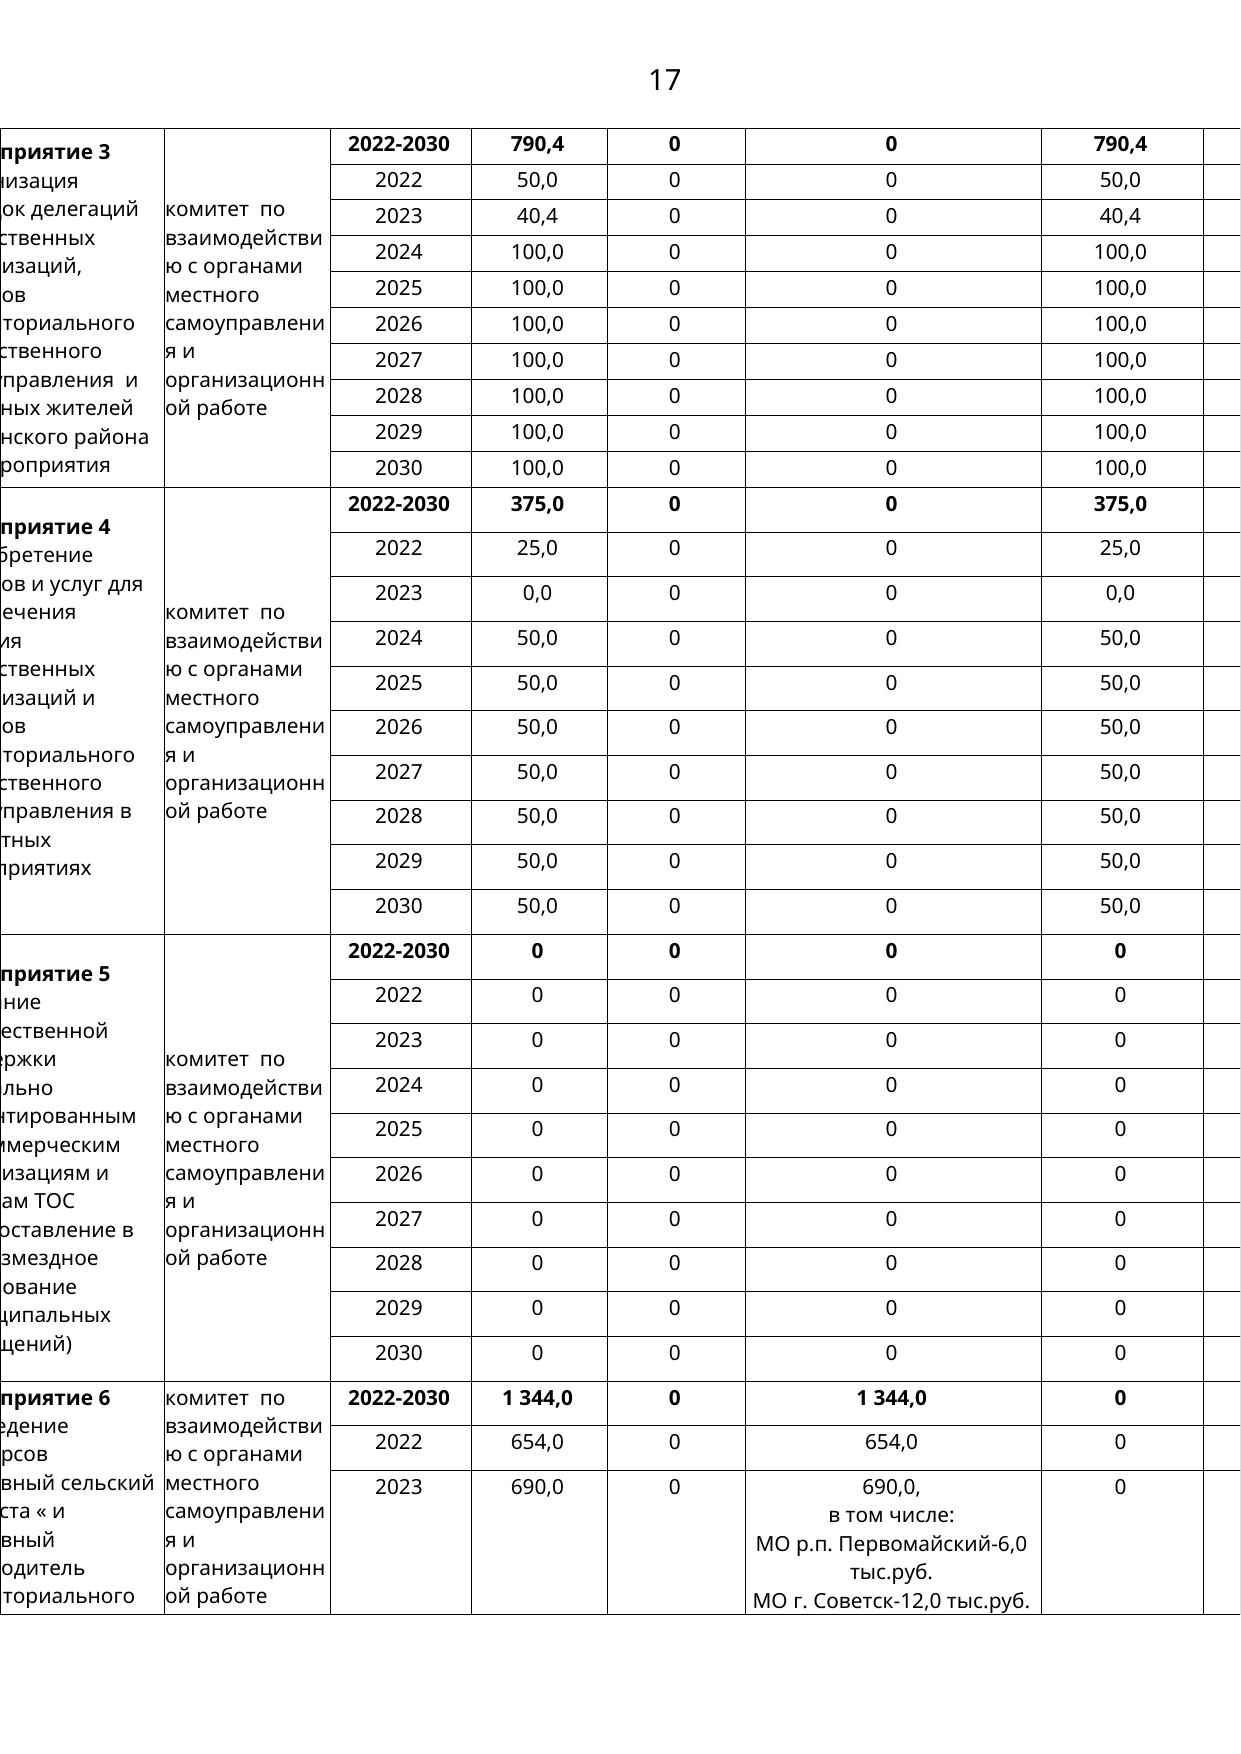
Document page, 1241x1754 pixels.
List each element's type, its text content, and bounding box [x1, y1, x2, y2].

table_cell 2023 [331, 577, 471, 621]
table_cell 0 [608, 577, 745, 621]
table_cell 100,0 [1042, 236, 1203, 271]
table_cell комитет по взаимодействию с органами местного самоуправления и организационной работе [165, 488, 330, 934]
table_cell 0 [472, 1248, 607, 1291]
table_cell 100,0 [1042, 452, 1203, 487]
table_cell 0 [746, 1292, 1041, 1336]
table_cell 100,0 [472, 344, 607, 379]
table_cell 0 [746, 577, 1041, 621]
table_cell Мероприятие 3 Организация поездок делегаций общественных организаций, органов территориального общественного самоуправления и активных жителей Щекинского района на мероприятия [1, 129, 164, 487]
table_cell 2028 [331, 380, 471, 415]
table_cell 0 [746, 416, 1041, 451]
table_cell 100,0 [1042, 416, 1203, 451]
table_cell 0 [1042, 1203, 1203, 1247]
table_cell 0 [1204, 452, 1240, 487]
table_cell 654,0 [746, 1426, 1041, 1470]
table_cell 0 [1204, 129, 1240, 163]
table_cell 375,0 [472, 488, 607, 532]
table_cell 0 [746, 845, 1041, 889]
table_cell 0 [1042, 1069, 1203, 1112]
table_cell 0 [1204, 1114, 1240, 1157]
table_cell 0 [472, 1337, 607, 1381]
table_cell 0 [1204, 756, 1240, 800]
table_cell 0 [1204, 200, 1240, 235]
table_cell 2026 [331, 711, 471, 755]
table_cell 0 [608, 622, 745, 666]
table_cell 0 [1204, 667, 1240, 710]
table_cell 0 [1204, 1158, 1240, 1202]
table_cell 2027 [331, 1203, 471, 1247]
table_cell 654,0 [472, 1426, 607, 1470]
table_cell комитет по взаимодействию с органами местного самоуправления и организационной работе [165, 935, 330, 1381]
table_cell 0 [1204, 272, 1240, 307]
table_cell 50,0 [472, 890, 607, 934]
table_cell 100,0 [472, 236, 607, 271]
table_cell 0 [608, 801, 745, 844]
table_cell 50,0 [1042, 622, 1203, 666]
table_cell 50,0 [1042, 756, 1203, 800]
table_cell 0 [746, 200, 1041, 235]
table_cell 0 [1042, 1382, 1203, 1425]
table_cell 0 [608, 344, 745, 379]
table_cell 0 [608, 756, 745, 800]
table_cell 0 [746, 344, 1041, 379]
table_cell 0 [746, 890, 1041, 934]
table_cell 0 [608, 1248, 745, 1291]
table_cell 0 [746, 380, 1041, 415]
table_cell 0 [608, 980, 745, 1023]
table_cell комитет по взаимодействию с органами местного самоуправления и организационной работе [165, 1382, 330, 1614]
table_cell 0 [608, 711, 745, 755]
table_cell 0 [746, 1024, 1041, 1068]
table_cell 0 [746, 165, 1041, 199]
table_cell 0 [746, 1248, 1041, 1291]
table_cell 690,0 [472, 1471, 607, 1614]
table_cell 2025 [331, 272, 471, 307]
table_cell 2027 [331, 756, 471, 800]
table_cell 50,0 [472, 667, 607, 710]
table_cell 0 [1042, 1426, 1203, 1470]
table_cell 0 [746, 980, 1041, 1023]
table_cell 0 [1204, 935, 1240, 978]
table_cell 1 344,0 [472, 1382, 607, 1425]
table_cell 0 [472, 1292, 607, 1336]
table_cell 2025 [331, 667, 471, 710]
table_cell 0 [1204, 1292, 1240, 1336]
table_cell 0 [608, 667, 745, 710]
table_cell 0 [608, 272, 745, 307]
table_cell 0 [1204, 344, 1240, 379]
table_cell 0 [1204, 1203, 1240, 1247]
table_cell 2028 [331, 1248, 471, 1291]
table_cell 375,0 [1042, 488, 1203, 532]
table_cell 790,4 [1042, 129, 1203, 163]
table_cell 2023 [331, 1024, 471, 1068]
table_cell 0 [608, 1382, 745, 1425]
table_cell 0 [1042, 1337, 1203, 1381]
table_cell 0 [1204, 1248, 1240, 1291]
table_cell 100,0 [1042, 344, 1203, 379]
table_cell 0 [1204, 980, 1240, 1023]
table_cell 0 [1204, 1382, 1240, 1425]
table_cell 50,0 [1042, 165, 1203, 199]
table_cell 0 [472, 1158, 607, 1202]
table_cell 25,0 [1042, 533, 1203, 576]
table_cell 0 [746, 711, 1041, 755]
table_cell 100,0 [472, 308, 607, 343]
table_cell 0,0 [1042, 577, 1203, 621]
table_cell 40,4 [1042, 200, 1203, 235]
table_cell 0 [746, 236, 1041, 271]
table_cell 0 [1204, 1426, 1240, 1470]
table_cell 0 [608, 935, 745, 978]
table_cell 50,0 [472, 845, 607, 889]
table_cell Мероприятие 4 Приобретение товаров и услуг для обеспечения участия общественных организаций и органов территориального общественного самоуправления в областных мероприятиях [1, 488, 164, 934]
table_cell 2022 [331, 1426, 471, 1470]
table_cell 0 [608, 1114, 745, 1157]
table_cell 2030 [331, 890, 471, 934]
table_cell 0 [608, 533, 745, 576]
table_cell 0 [608, 452, 745, 487]
table_cell 0 [1204, 845, 1240, 889]
table_cell 0 [608, 488, 745, 532]
table_cell 2028 [331, 801, 471, 844]
table_cell 790,4 [472, 129, 607, 163]
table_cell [746, 1471, 1041, 1614]
table_cell 0 [746, 1203, 1041, 1247]
table_cell 100,0 [1042, 380, 1203, 415]
table_cell 100,0 [472, 380, 607, 415]
table_cell 2029 [331, 416, 471, 451]
table_cell 0 [746, 1114, 1041, 1157]
table_cell 0 [1042, 1471, 1203, 1614]
table_cell 2024 [331, 236, 471, 271]
table_cell 0 [608, 1471, 745, 1614]
table_cell 0 [1204, 890, 1240, 934]
table_cell 2024 [331, 1069, 471, 1112]
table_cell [165, 129, 330, 487]
table_cell 0 [1042, 1114, 1203, 1157]
table_cell 0 [608, 1069, 745, 1112]
table_cell 0 [608, 236, 745, 271]
table_cell 2022 [331, 165, 471, 199]
table_cell 0 [472, 1114, 607, 1157]
table_cell 50,0 [472, 165, 607, 199]
table_cell 0 [472, 1024, 607, 1068]
table_cell 0 [746, 1337, 1041, 1381]
table_cell 0 [1042, 980, 1203, 1023]
table_cell 0 [608, 890, 745, 934]
table_cell 0 [746, 533, 1041, 576]
table_cell 1 344,0 [746, 1382, 1041, 1425]
table_cell Мероприятие 5 Оказание имущественной поддержки социально ориентированным некоммерческим организациям и органам ТОС (предоставление в безвозмездное пользование муниципальных помещений) [1, 935, 164, 1381]
table_cell 50,0 [1042, 667, 1203, 710]
table_cell 0 [1204, 1069, 1240, 1112]
table_cell 25,0 [472, 533, 607, 576]
table_cell 2029 [331, 1292, 471, 1336]
table_cell 0 [746, 1069, 1041, 1112]
table_cell 50,0 [472, 801, 607, 844]
table_cell 0 [608, 129, 745, 163]
table_cell 0 [746, 308, 1041, 343]
table_cell 2026 [331, 1158, 471, 1202]
table_cell 50,0 [1042, 845, 1203, 889]
table_cell 0,0 [472, 577, 607, 621]
table_cell 2022 [331, 533, 471, 576]
table_cell 0 [1204, 165, 1240, 199]
table_cell 0 [1042, 1292, 1203, 1336]
table_cell 0 [1042, 1248, 1203, 1291]
table_cell 0 [1204, 622, 1240, 666]
table_cell 0 [746, 129, 1041, 163]
table_cell 0 [1204, 308, 1240, 343]
table_cell 100,0 [1042, 308, 1203, 343]
table_cell 0 [608, 1024, 745, 1068]
table_cell 0 [1042, 935, 1203, 978]
table_cell 50,0 [472, 711, 607, 755]
table_cell 0 [746, 622, 1041, 666]
table_cell 0 [746, 756, 1041, 800]
table_cell 0 [1204, 577, 1240, 621]
table_cell 50,0 [472, 622, 607, 666]
table_cell 0 [746, 667, 1041, 710]
table_cell 0 [1042, 1024, 1203, 1068]
table_cell 0 [608, 165, 745, 199]
table_cell Мероприятие 6 Проведение конкурсов «Активный сельский староста « и «Активный руководитель территориального общественного самоуправления» [1, 1382, 164, 1614]
table_cell 2022-2030 [331, 1382, 471, 1425]
table_cell 2022-2030 [331, 935, 471, 978]
table_cell 50,0 [1042, 711, 1203, 755]
table_cell 0 [608, 1426, 745, 1470]
table_cell 2023 [331, 200, 471, 235]
table_cell 0 [608, 1158, 745, 1202]
table_cell 0 [608, 1337, 745, 1381]
table_cell 0 [472, 980, 607, 1023]
table_cell 0 [608, 845, 745, 889]
table_cell 0 [472, 1203, 607, 1247]
table_cell 50,0 [1042, 801, 1203, 844]
table_cell 2029 [331, 845, 471, 889]
table_cell 0 [746, 272, 1041, 307]
table_cell 0 [1204, 1471, 1240, 1614]
table_cell 2022-2030 [331, 129, 471, 163]
table_cell 2024 [331, 622, 471, 666]
table_cell 0 [608, 200, 745, 235]
table_cell 0 [1204, 488, 1240, 532]
table_cell 2025 [331, 1114, 471, 1157]
table_cell 0 [1204, 380, 1240, 415]
table_cell 50,0 [472, 756, 607, 800]
table_cell 0 [608, 1203, 745, 1247]
table_cell 2022 [331, 980, 471, 1023]
table_cell 0 [1204, 1024, 1240, 1068]
table_cell 2030 [331, 452, 471, 487]
table_cell 0 [1204, 416, 1240, 451]
table_cell 0 [746, 452, 1041, 487]
table_cell 0 [746, 488, 1041, 532]
table_cell 50,0 [1042, 890, 1203, 934]
table_cell 40,4 [472, 200, 607, 235]
table_cell 0 [472, 935, 607, 978]
table_cell 0 [1204, 801, 1240, 844]
table_cell 2022-2030 [331, 488, 471, 532]
table_cell 0 [608, 380, 745, 415]
table_cell 100,0 [472, 416, 607, 451]
table_cell 2027 [331, 344, 471, 379]
table_cell 0 [1204, 1337, 1240, 1381]
table_cell 0 [746, 801, 1041, 844]
table_cell 0 [608, 416, 745, 451]
table_cell 0 [1204, 533, 1240, 576]
table_cell 0 [608, 308, 745, 343]
table_cell 2026 [331, 308, 471, 343]
table_cell 100,0 [472, 452, 607, 487]
table_cell 100,0 [1042, 272, 1203, 307]
table_cell 2030 [331, 1337, 471, 1381]
table_cell 0 [1204, 711, 1240, 755]
table_cell 0 [608, 1292, 745, 1336]
table_cell 0 [746, 1158, 1041, 1202]
table_cell 0 [1042, 1158, 1203, 1202]
table_cell 100,0 [472, 272, 607, 307]
table_cell 0 [746, 935, 1041, 978]
table_cell 0 [472, 1069, 607, 1112]
table_cell 0 [1204, 236, 1240, 271]
table_cell 2023 [331, 1471, 471, 1614]
